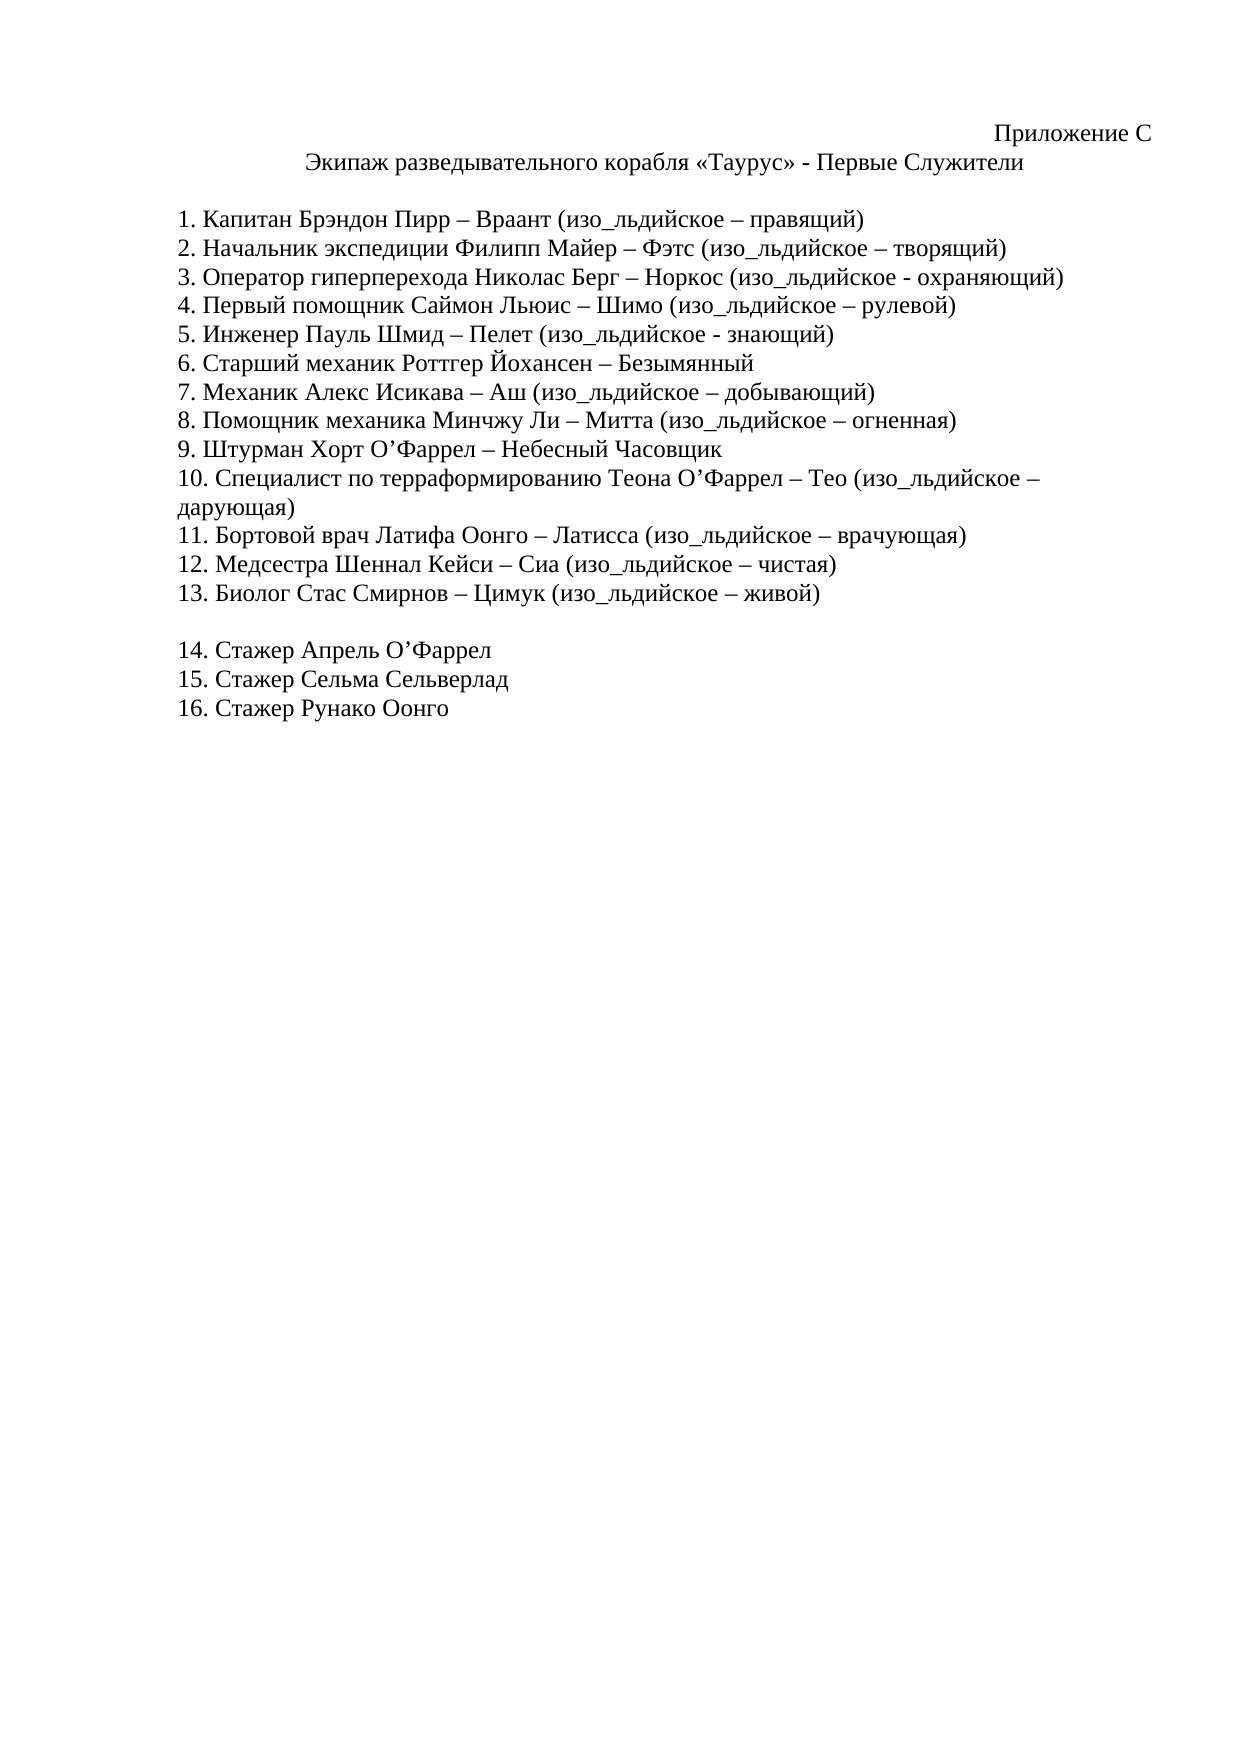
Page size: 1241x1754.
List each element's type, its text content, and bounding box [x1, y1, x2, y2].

text 15. Стажер Сельма Сельверлад [177, 664, 1152, 693]
text 5. Инженер Пауль Шмид – Пелет (изо_льдийское - знающий) [177, 319, 1152, 348]
text 2. Начальник экспедиции Филипп Майер – Фэтс (изо_льдийское – творящий) [177, 233, 1152, 262]
text 1. Капитан Брэндон Пирр – Враант (изо_льдийское – правящий) [177, 204, 1152, 233]
text 6. Старший механик Роттгер Йохансен – Безымянный [177, 348, 1152, 377]
text 10. Специалист по терраформированию Теона О’Фаррел – Тео (изо_льдийское – дарующая) [177, 463, 1152, 521]
text 9. Штурман Хорт О’Фаррел – Небесный Часовщик [177, 434, 1152, 463]
text 12. Медсестра Шеннал Кейси – Сиа (изо_льдийское – чистая) [177, 549, 1152, 578]
text Экипаж разведывательного корабля «Таурус» - Первые Служители [177, 147, 1152, 176]
text 4. Первый помощник Саймон Льюис – Шимо (изо_льдийское – рулевой) [177, 291, 1152, 319]
text 8. Помощник механика Минчжу Ли – Митта (изо_льдийское – огненная) [177, 406, 1152, 434]
text 7. Механик Алекс Исикава – Аш (изо_льдийское – добывающий) [177, 377, 1152, 406]
text 14. Стажер Апрель О’Фаррел [177, 636, 1152, 664]
text 13. Биолог Стас Смирнов – Цимук (изо_льдийское – живой) [177, 578, 1152, 607]
text 11. Бортовой врач Латифа Оонго – Латисса (изо_льдийское – врачующая) [177, 521, 1152, 549]
text 16. Стажер Рунако Оонго [177, 693, 1152, 722]
text 3. Оператор гиперперехода Николас Берг – Норкос (изо_льдийское - охраняющий) [177, 262, 1152, 291]
text Приложение С [177, 118, 1152, 147]
